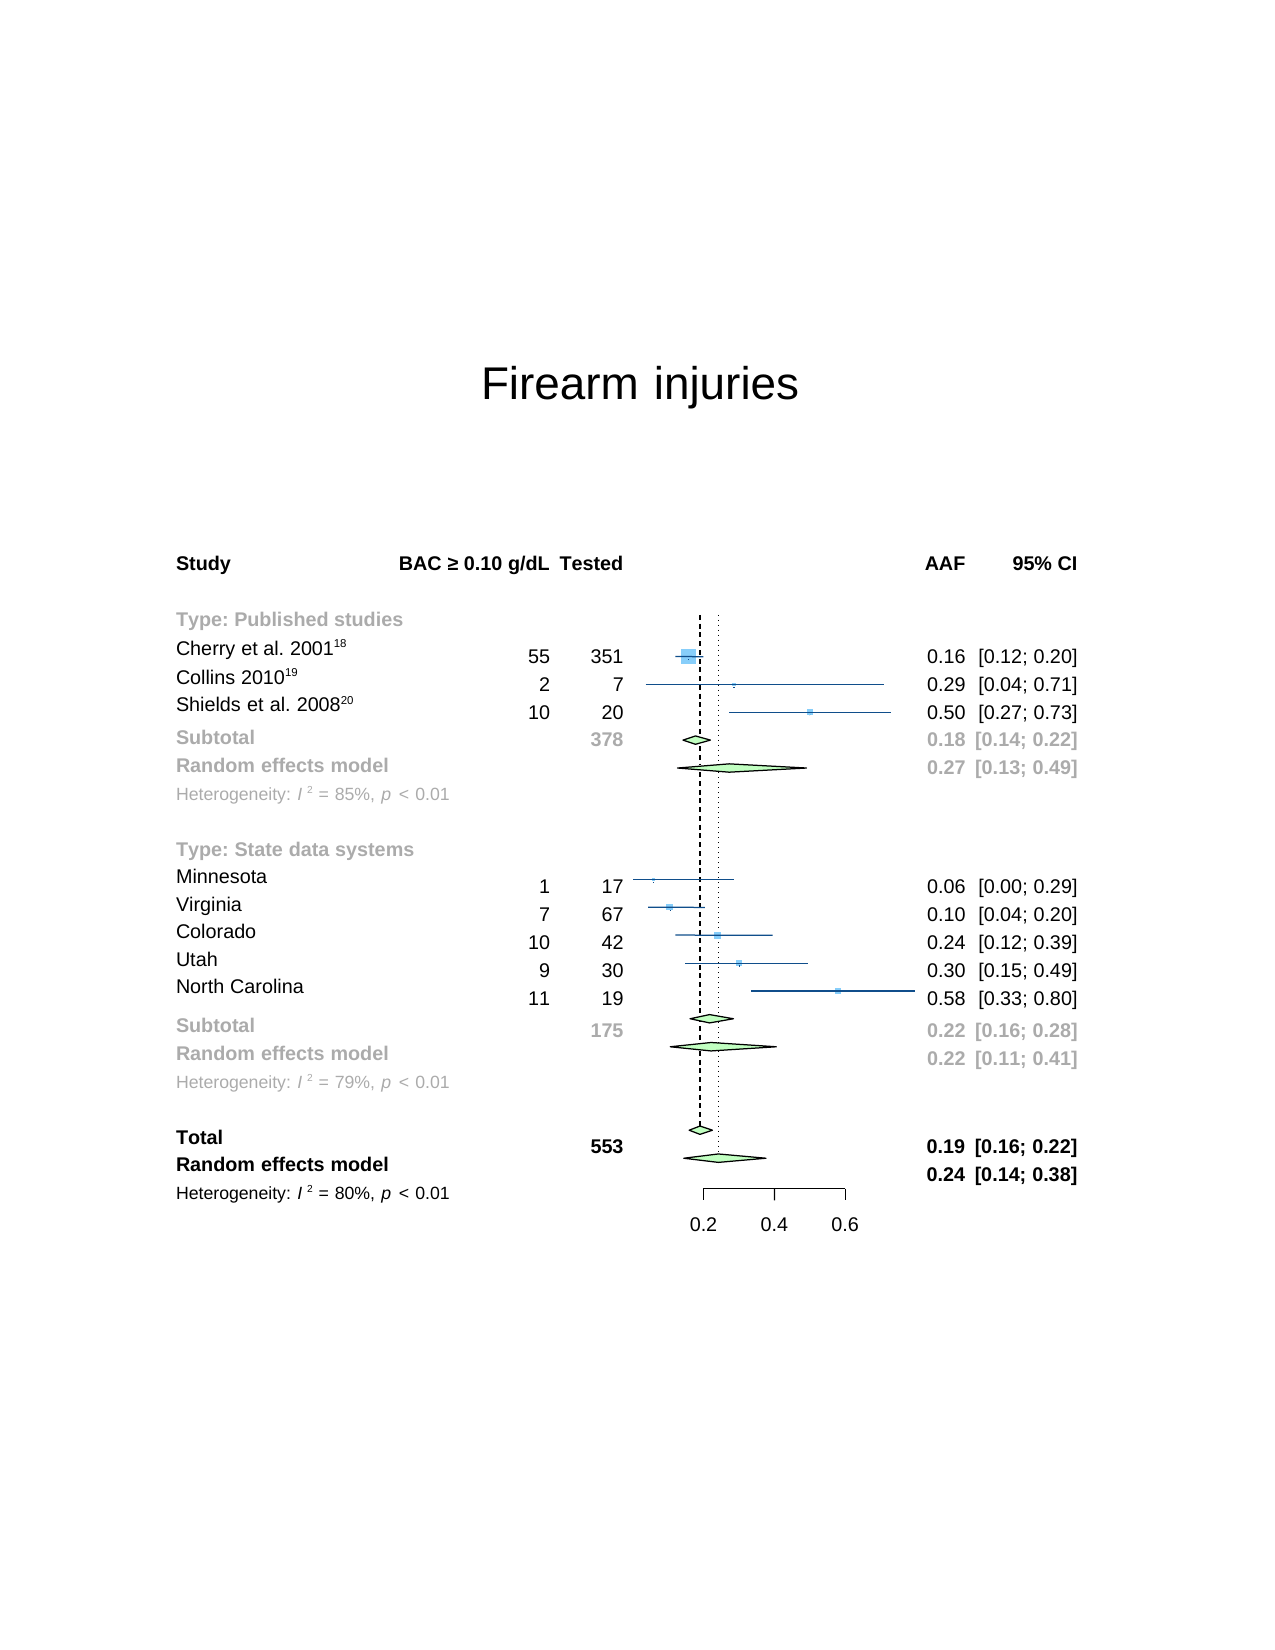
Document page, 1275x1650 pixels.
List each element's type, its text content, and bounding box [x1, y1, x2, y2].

text Shields et al. 200820 [176, 694, 409, 716]
text Type: Published studies Cherry et al. 200118 Collins 201019 [176, 607, 406, 688]
text Minnesota Virginia Colorado Utah [176, 865, 269, 970]
text 0.24 [0.14; 0.38] [926, 1163, 1156, 1186]
text 0.22 [0.11; 0.41] [927, 1047, 1156, 1070]
text 0.16 [927, 645, 966, 668]
text North Carolina [176, 975, 419, 998]
text 55 351 [528, 645, 628, 668]
text 95% CI [1012, 552, 1156, 574]
text 0.2 [689, 1213, 717, 1236]
text [0.00; 0.29] [978, 875, 1156, 898]
text 1 17 [539, 875, 628, 898]
text 0.50 [927, 701, 966, 723]
text [0.12; 0.20] [978, 645, 1156, 668]
text Heterogeneity: I 2 = 79%, p < 0.01 [176, 1072, 453, 1092]
text 175 [590, 1019, 628, 1042]
text Subtotal [176, 1014, 453, 1037]
text 9 30 [539, 958, 628, 981]
text 0.06 [927, 875, 966, 898]
text AAF [924, 552, 966, 574]
text 553 [590, 1135, 628, 1158]
text 0.58 [927, 986, 966, 1009]
text [0.15; 0.49] [978, 958, 1156, 981]
text [0.04; 0.71] [978, 673, 1156, 696]
text Heterogeneity: I 2 = 80%, p < 0.01 [176, 1183, 453, 1203]
text 0.30 [927, 958, 966, 981]
text 0.29 [927, 673, 966, 696]
text Random effects model [176, 1153, 453, 1176]
text 378 [590, 728, 628, 751]
text 11 19 [528, 986, 628, 1009]
text 2 7 [539, 673, 628, 696]
text 7 67 [539, 903, 628, 926]
text 10 42 [528, 931, 628, 953]
subtitle Firearm injuries [268, 357, 1011, 409]
text [0.27; 0.73] [978, 701, 1156, 723]
text 0.27 [0.13; 0.49] [927, 756, 1156, 779]
text [0.12; 0.39] [978, 931, 1156, 953]
text 0.24 [927, 931, 966, 953]
text Total [176, 1126, 453, 1148]
text [0.33; 0.80] [978, 986, 1156, 1009]
text Heterogeneity: I 2 = 85%, p < 0.01 [176, 784, 453, 804]
text [0.04; 0.20] [978, 903, 1156, 926]
text 0.18 [0.14; 0.22] [927, 728, 1156, 751]
text 0.4 0.6 [760, 1213, 863, 1236]
text 10 20 [528, 701, 628, 723]
text Study [176, 551, 235, 574]
text 0.10 [927, 903, 966, 926]
text BAC ≥ 0.10 g/dL Tested [399, 552, 628, 574]
text 0.22 [0.16; 0.28] [927, 1019, 1156, 1042]
text Type: State data systems [176, 837, 419, 860]
text 0.19 [0.16; 0.22] [926, 1135, 1156, 1158]
text Random effects model [176, 1042, 453, 1065]
text Random effects model [176, 754, 453, 776]
text Subtotal [176, 726, 453, 749]
